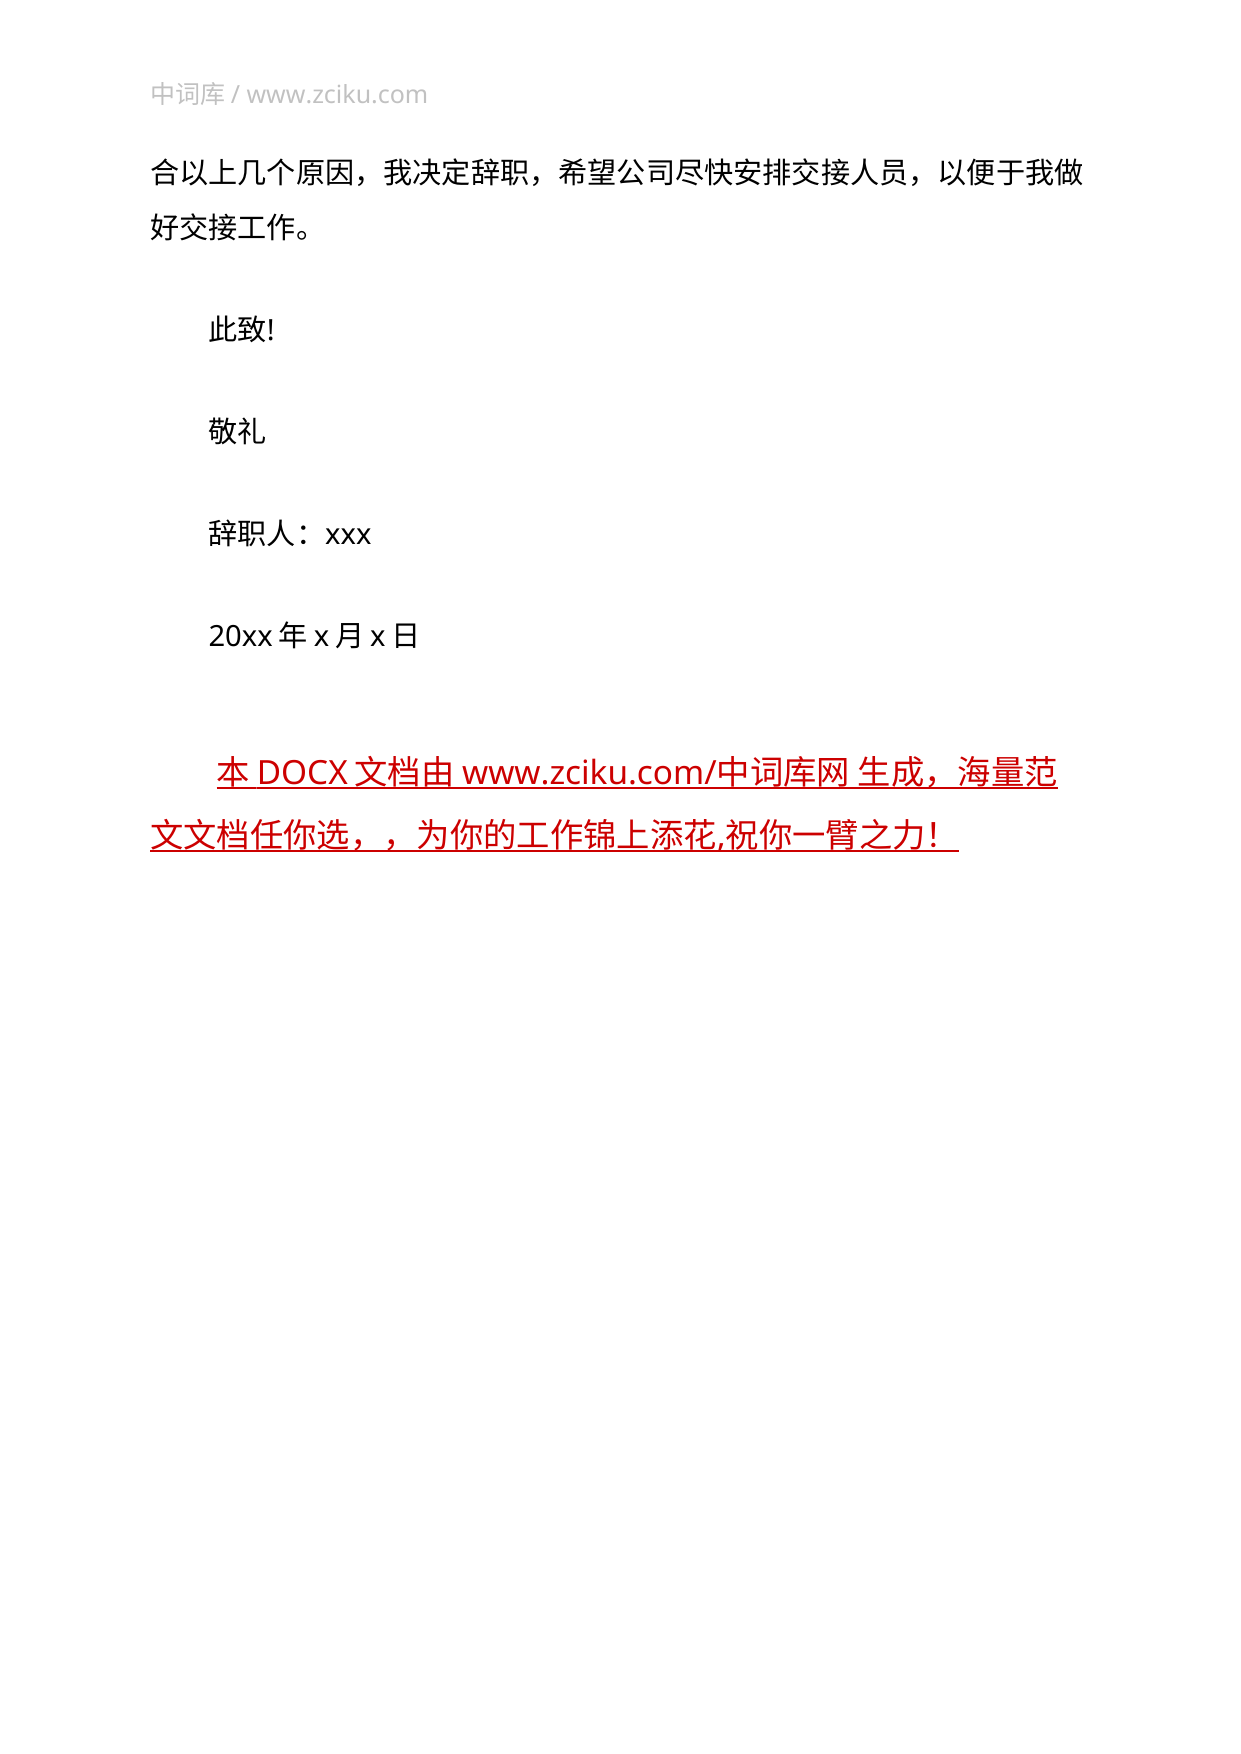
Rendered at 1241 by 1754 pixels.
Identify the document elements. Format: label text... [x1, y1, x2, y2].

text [150, 150, 1090, 247]
text 20xx年x月x日 [150, 612, 1090, 655]
text 辞职人：xxx [150, 510, 1090, 553]
text 本DOCX文档由 www.zciku.com/中词库网 生成，海量范文文档任你选，，为你的工作锦上添花,祝你一臂之力！ [150, 746, 1090, 857]
text 敬礼 [150, 409, 1090, 451]
text 此致! [150, 307, 1090, 349]
